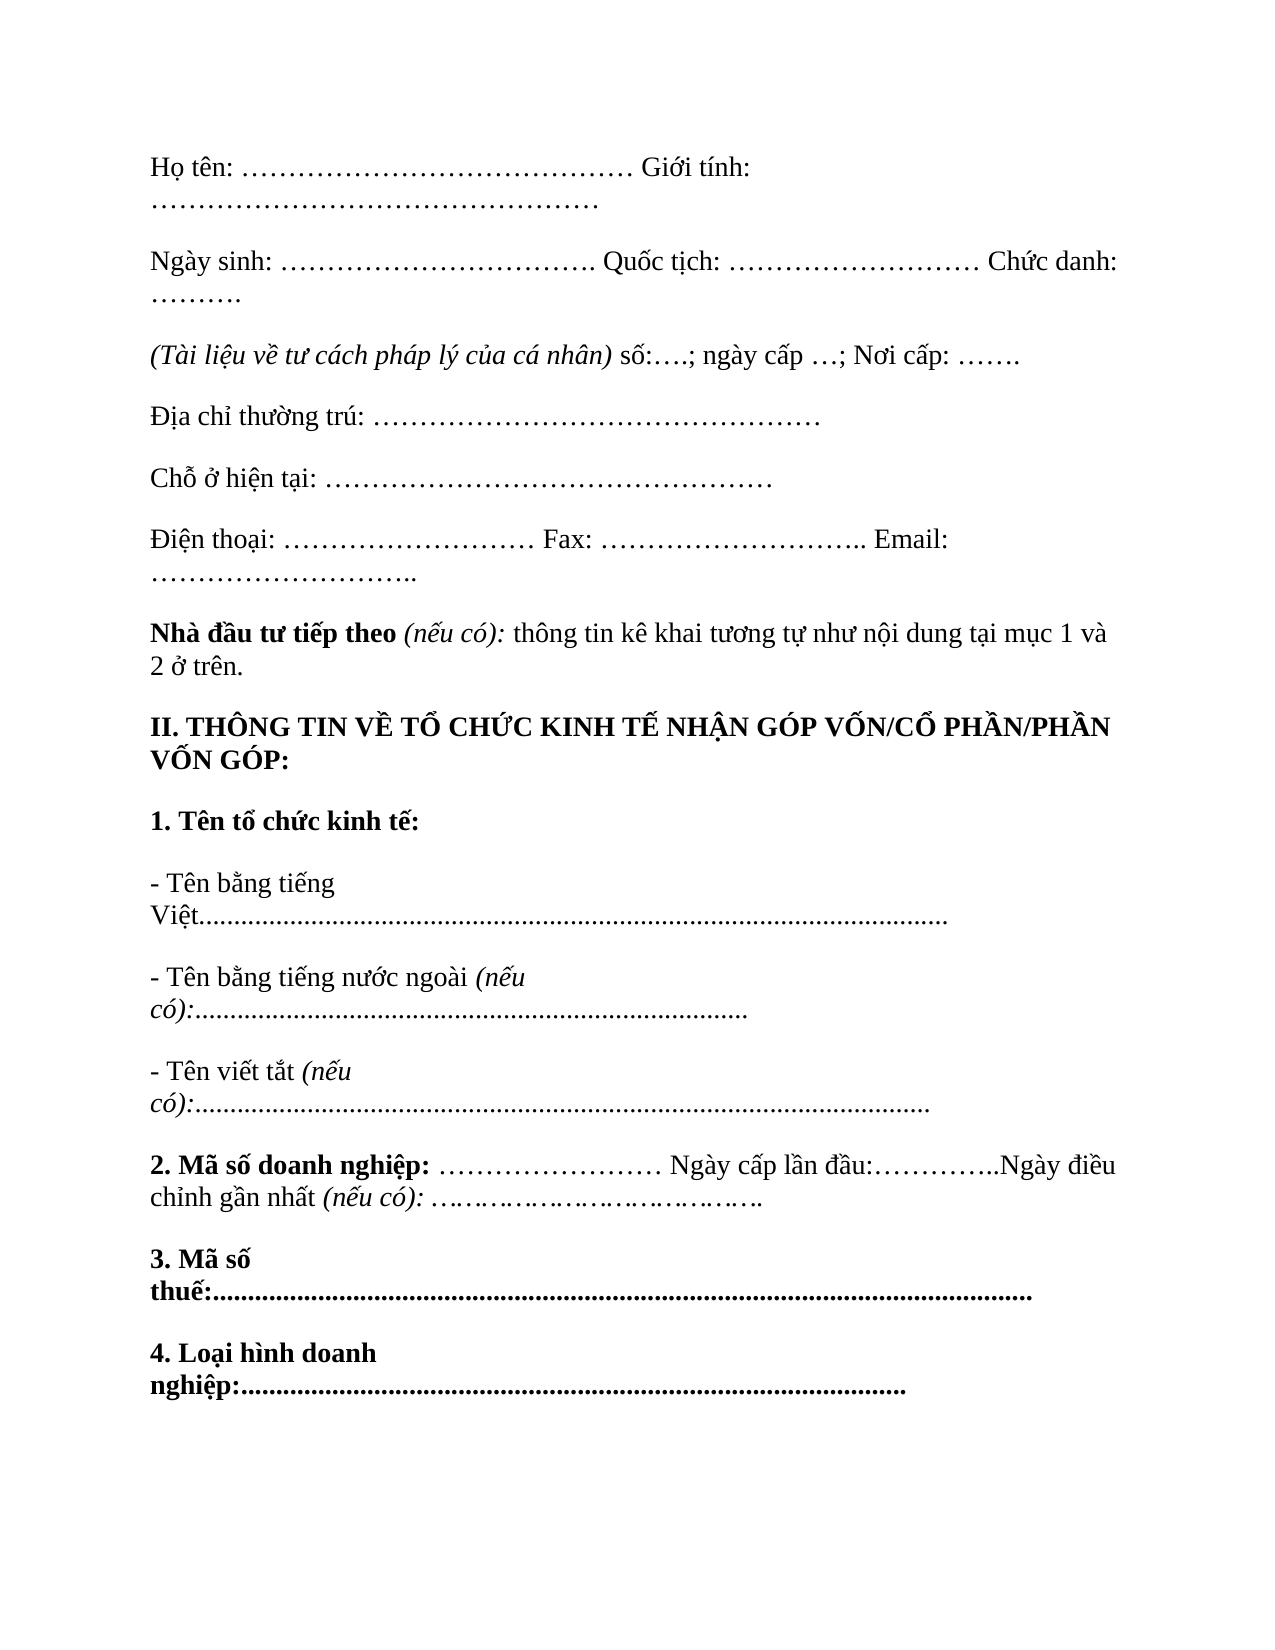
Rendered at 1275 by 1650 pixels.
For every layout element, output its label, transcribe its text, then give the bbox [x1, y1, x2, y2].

text (Tài liệu về tư cách pháp lý của cá nhân) số:….; ngày cấp …; Nơi cấp: ……. [150, 338, 1125, 370]
text Chỗ ở hiện tại: ………………………………………… [150, 461, 1125, 493]
text - Tên viết tắt (nếu có):......................................................................................................... [150, 1054, 1125, 1119]
text 3. Mã số thuế:..................................................................................................................... [150, 1242, 1125, 1307]
text - Tên bằng tiếng nước ngoài (nếu có):............................................................................... [150, 960, 1125, 1025]
text Điện thoại: ……………………… Fax: ……………………….. Email: ……………………….. [150, 523, 1125, 587]
text 1. Tên tổ chức kinh tế: [150, 804, 1125, 837]
text Ngày sinh: ……………………………. Quốc tịch: ……………………… Chức danh:………. [150, 244, 1125, 309]
text - Tên bằng tiếng Việt........................................................................................................... [150, 866, 1125, 931]
text Họ tên: …………………………………… Giới tính: ………………………………………… [150, 150, 1125, 215]
text II. THÔNG TIN VỀ TỔ CHỨC KINH TẾ NHẬN GÓP VỐN/CỔ PHẦN/PHẦN VỐN GÓP: [150, 711, 1125, 775]
text 4. Loại hình doanh nghiệp:............................................................................................... [150, 1336, 1125, 1401]
text 2. Mã số doanh nghiệp: …………………… Ngày cấp lần đầu:…………..Ngày điều chỉnh gần nhất (nếu có): …………………………………. [150, 1148, 1125, 1213]
text Địa chỉ thường trú: ………………………………………… [150, 399, 1125, 432]
text Nhà đầu tư tiếp theo (nếu có): thông tin kê khai tương tự như nội dung tại mục 1 và 2 ở trên. [150, 617, 1125, 681]
